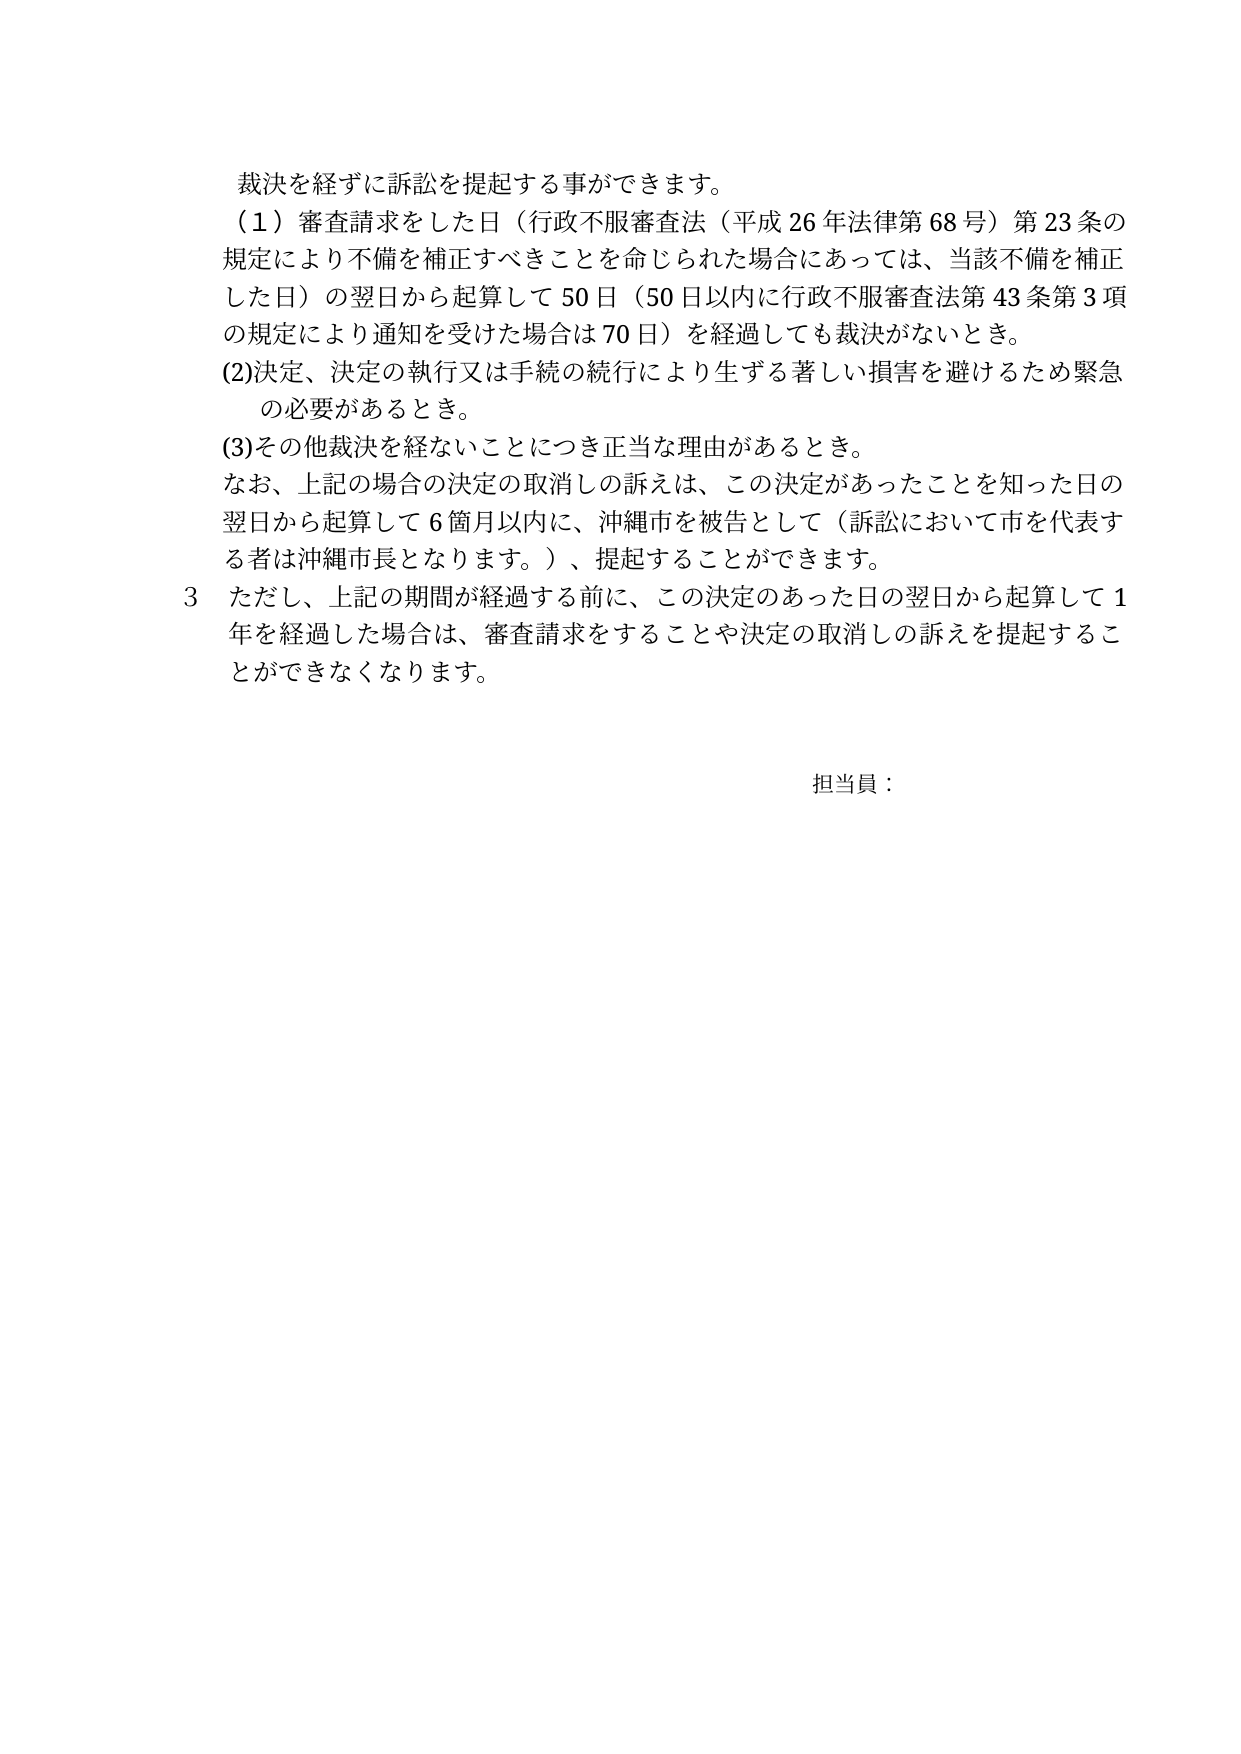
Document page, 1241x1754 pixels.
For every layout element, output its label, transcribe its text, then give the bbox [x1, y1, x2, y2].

text ３ ただし、上記の期間が経過する前に、この決定のあった日の翌日から起算して1年を経過した場合は、審査請求をすることや決定の取消しの訴えを提起することができなくなります。 [178, 577, 1128, 689]
text 担当員： [112, 764, 1128, 802]
text （１）審査請求をした日（行政不服審査法（平成26年法律第68号）第23条の規定により不備を補正すべきことを命じられた場合にあっては、当該不備を補正した日）の翌日から起算して50日（50日以内に行政不服審査法第43条第3項の規定により通知を受けた場合は70日）を経過しても裁決がないとき。 [222, 202, 1128, 352]
text (2)決定、決定の執行又は手続の続行により生ずる著しい損害を避けるため緊急の必要があるとき。 [222, 352, 1128, 427]
text (3)その他裁決を経ないことにつき正当な理由があるとき。 [222, 427, 1128, 464]
text なお、上記の場合の決定の取消しの訴えは、この決定があったことを知った日の翌日から起算して6箇月以内に、沖縄市を被告として（訴訟において市を代表する者は沖縄市長となります。）、提起することができます。 [222, 464, 1128, 577]
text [112, 164, 1128, 202]
